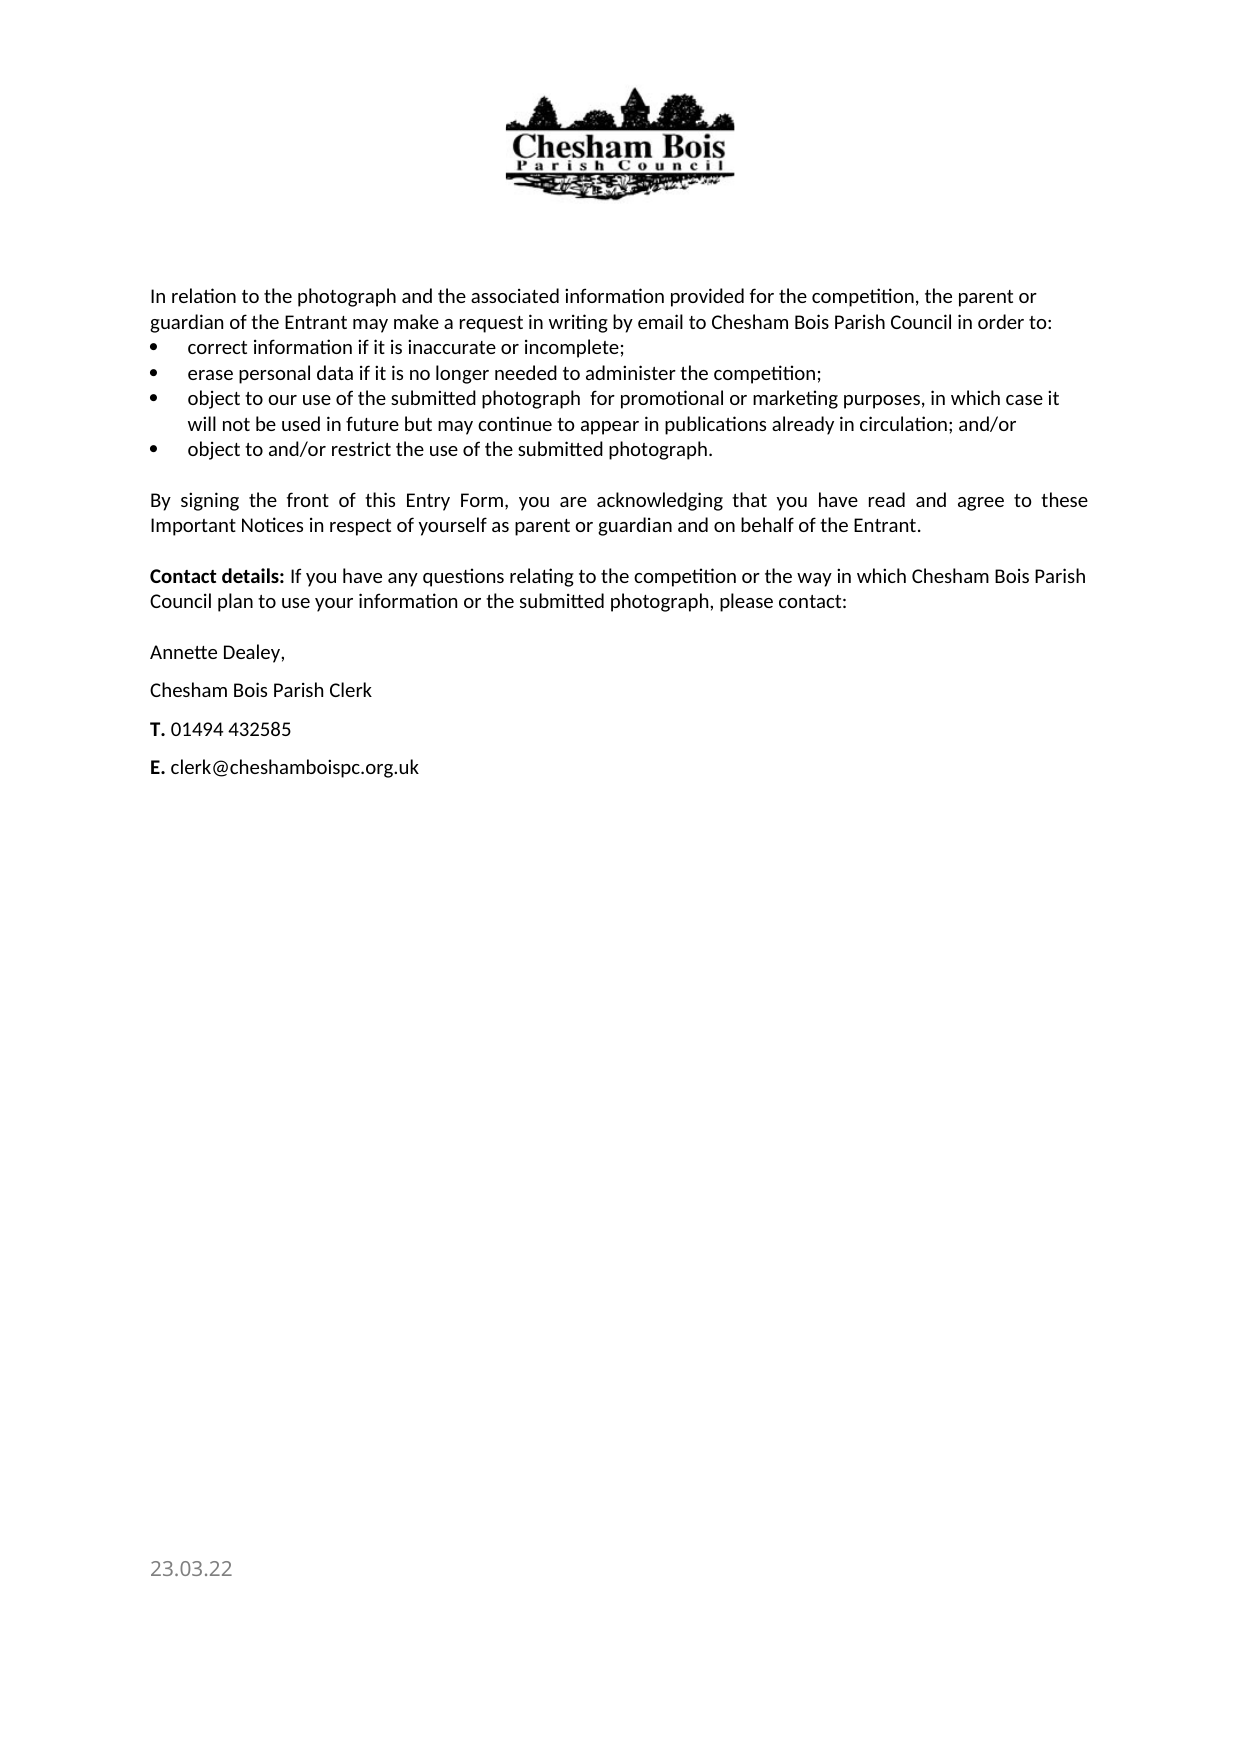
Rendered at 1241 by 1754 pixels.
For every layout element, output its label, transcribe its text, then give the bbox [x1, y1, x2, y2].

list object to and/or restrict the use of the submitted photograph. [150, 436, 1090, 462]
text T. 01494 432585 [150, 716, 1090, 741]
text Chesham Bois Parish Clerk [150, 678, 1090, 703]
text E. clerk@cheshamboispc.org.uk [150, 754, 1090, 779]
text By signing the front of this Entry Form, you are acknowledging that you have read and agree to these Important Notices in respect of yourself as parent or guardian and on behalf of the Entrant. [150, 487, 1090, 538]
text In relation to the photograph and the associated information provided for the competition, the parent or guardian of the Entrant may make a request in writing by email to Chesham Bois Parish Council in order to: [150, 284, 1090, 334]
text Annette Dealey, [150, 639, 1090, 665]
picture [505, 29, 735, 259]
text Contact details: If you have any questions relating to the competition or the way in which Chesham Bois Parish Council plan to use your information or the submitted photograph, please contact: [150, 563, 1090, 614]
text 23.03.22 [150, 1554, 1090, 1583]
list object to our use of the submitted photograph for promotional or marketing purposes, in which case it will not be used in future but may continue to appear in publications already in circulation; and/or [150, 385, 1090, 436]
list erase personal data if it is no longer needed to administer the competition; [150, 360, 1090, 385]
list correct information if it is inaccurate or incomplete; [150, 334, 1090, 360]
